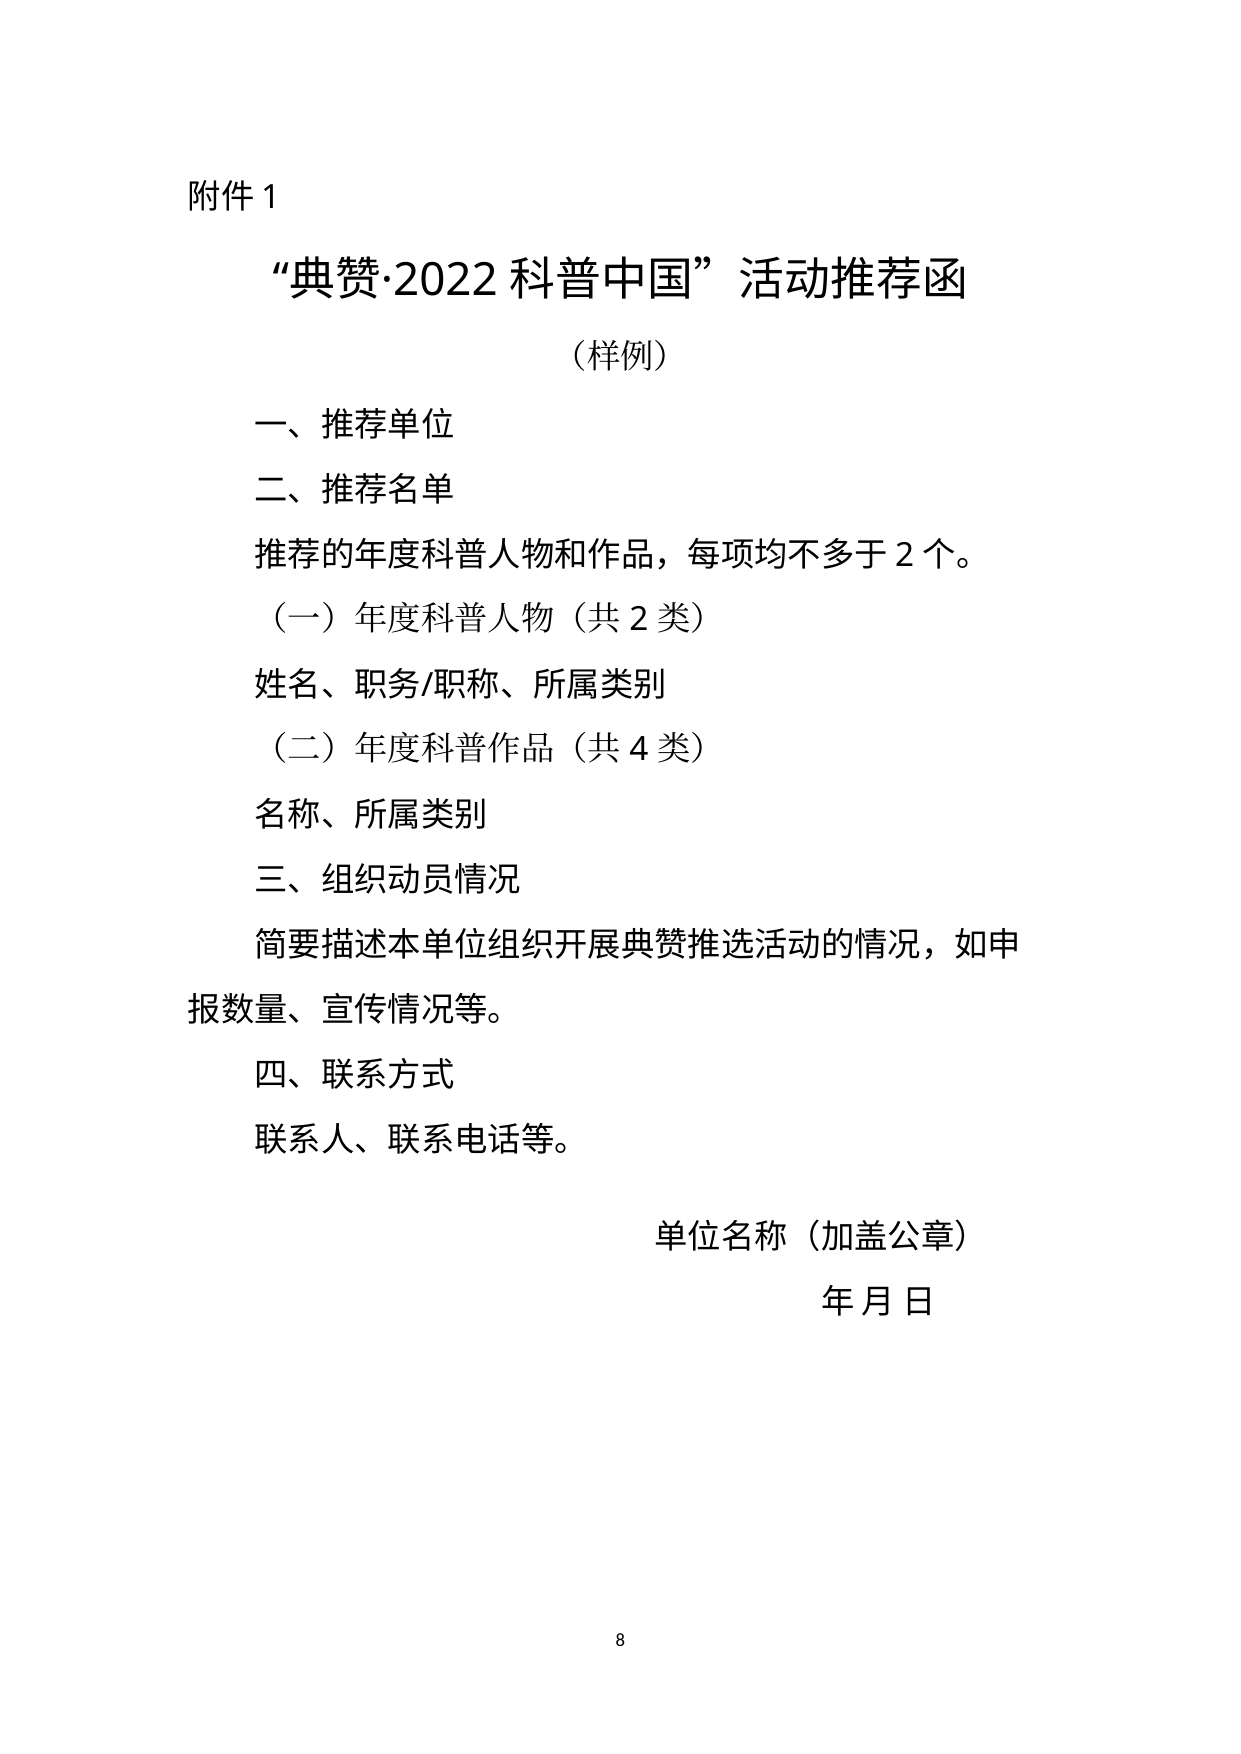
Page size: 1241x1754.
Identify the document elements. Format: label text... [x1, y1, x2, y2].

text 推荐的年度科普人物和作品，每项均不多于 2 个。 [187, 519, 1053, 584]
text 附件1 [187, 162, 1053, 227]
text 二、推荐名单 [187, 454, 1053, 519]
text 联系人、联系电话等。 [187, 1104, 1053, 1169]
text 年 月 日 [187, 1267, 1053, 1332]
text 名称、所属类别 [187, 779, 1053, 844]
text 简要描述本单位组织开展典赞推选活动的情况，如申报数量、宣传情况等。 [187, 909, 1053, 1039]
text 单位名称（加盖公章） [187, 1202, 1053, 1267]
text 四、联系方式 [187, 1039, 1053, 1104]
text 三、组织动员情况 [187, 844, 1053, 909]
text “典赞·2022 科普中国”活动推荐函 [187, 227, 1053, 324]
text 一、推荐单位 [187, 389, 1053, 454]
text （样例） [187, 324, 1053, 389]
text （一）年度科普人物（共 2 类） [187, 584, 1053, 649]
text （二）年度科普作品（共 4 类） [187, 714, 1053, 779]
text 姓名、职务/职称、所属类别 [187, 649, 1053, 714]
